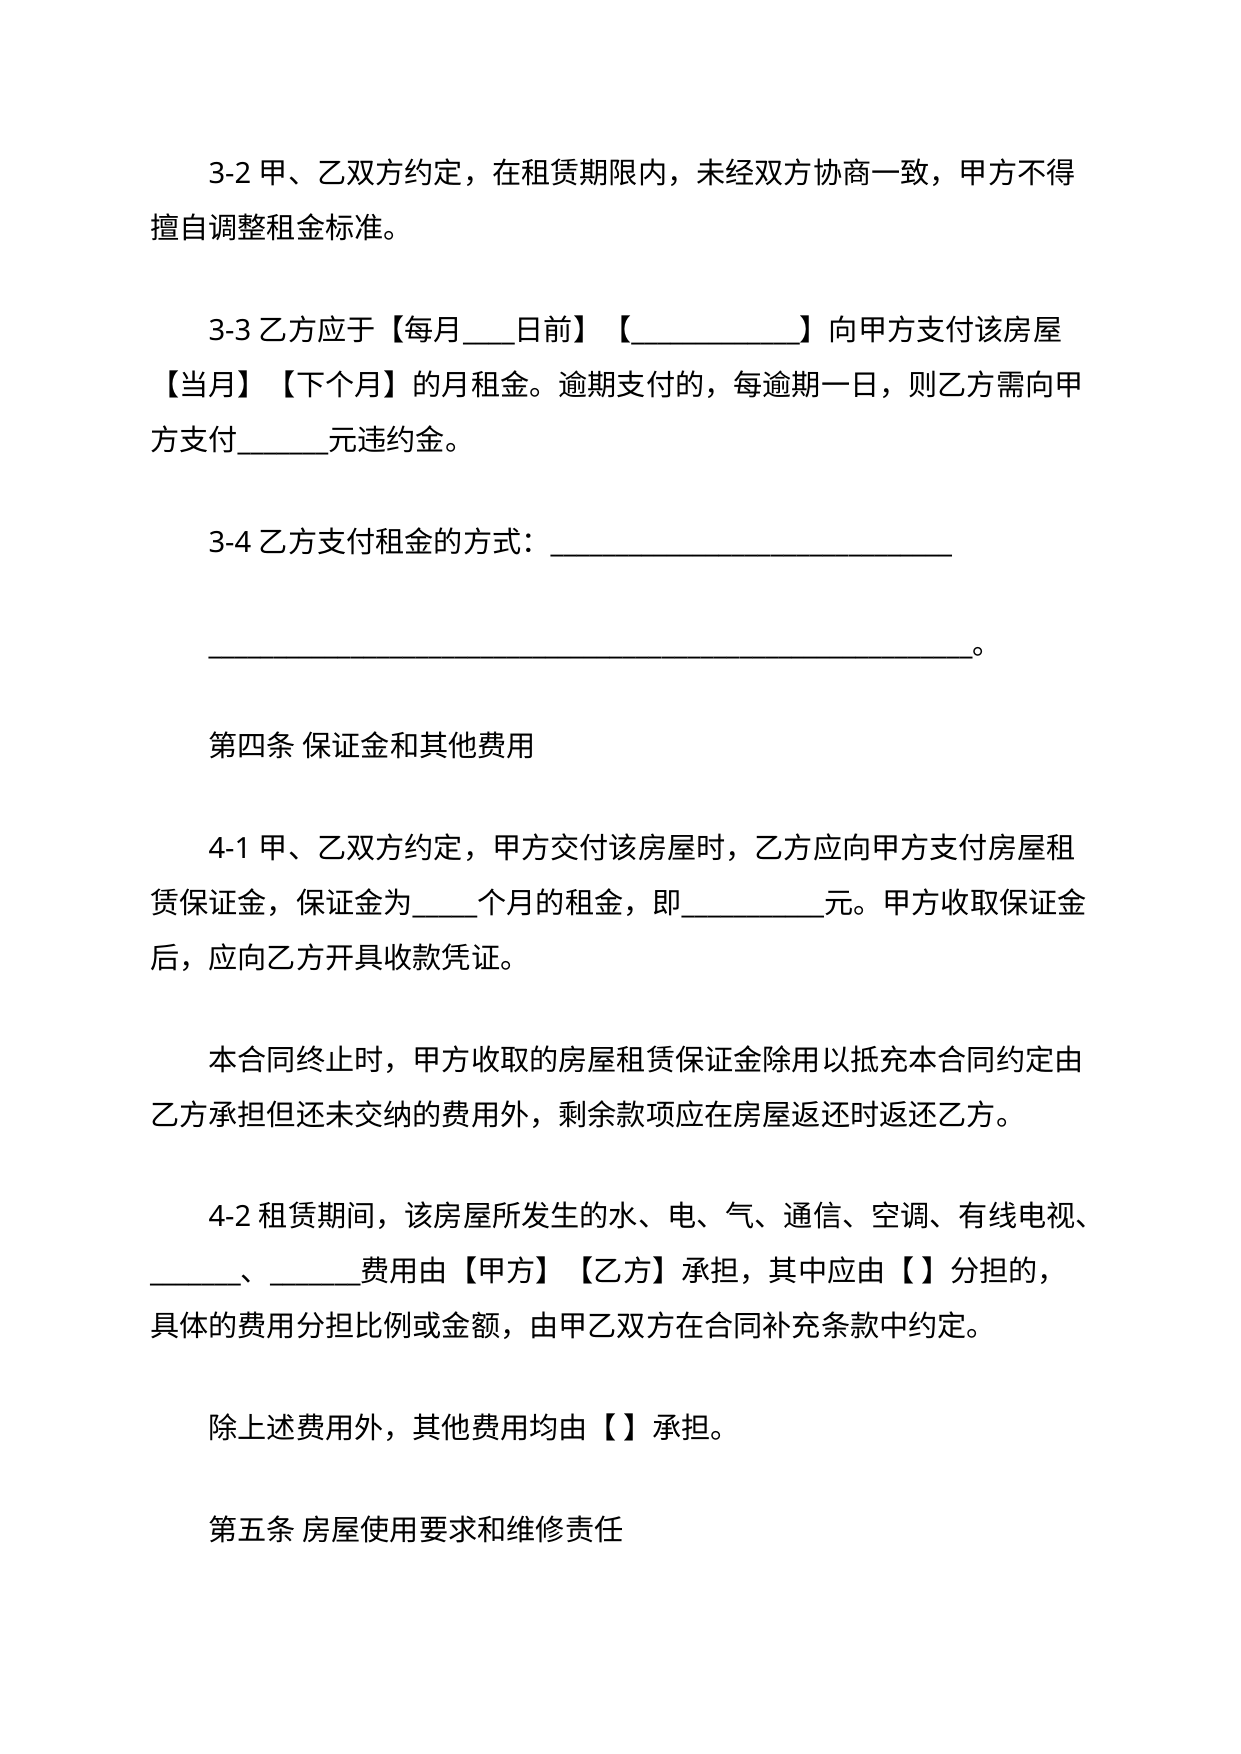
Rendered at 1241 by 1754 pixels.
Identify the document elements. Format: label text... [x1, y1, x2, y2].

text 第四条 保证金和其他费用 [150, 723, 1090, 765]
text ___________________________________________________________。 [150, 621, 1090, 663]
text 3-4 乙方支付租金的方式：_______________________________ [150, 519, 1090, 561]
text 3-3 乙方应于【每月____日前】【_____________】向甲方支付该房屋【当月】【下个月】的月租金。逾期支付的，每逾期一日，则乙方需向甲方支付_______元违约金。 [150, 307, 1090, 459]
text 除上述费用外，其他费用均由【 】承担。 [150, 1404, 1090, 1447]
text 4-1 甲、乙双方约定，甲方交付该房屋时，乙方应向甲方支付房屋租赁保证金，保证金为_____个月的租金，即___________元。甲方收取保证金后，应向乙方开具收款凭证。 [150, 824, 1090, 977]
text 4-2 租赁期间，该房屋所发生的水、电、气、通信、空调、有线电视、_______、_______费用由【甲方】【乙方】承担，其中应由【 】分担的，具体的费用分担比例或金额，由甲乙双方在合同补充条款中约定。 [150, 1193, 1090, 1345]
text 3-2 甲、乙双方约定，在租赁期限内，未经双方协商一致，甲方不得擅自调整租金标准。 [150, 150, 1090, 247]
text 第五条 房屋使用要求和维修责任 [150, 1506, 1090, 1549]
text 本合同终止时，甲方收取的房屋租赁保证金除用以抵充本合同约定由乙方承担但还未交纳的费用外，剩余款项应在房屋返还时返还乙方。 [150, 1036, 1090, 1133]
